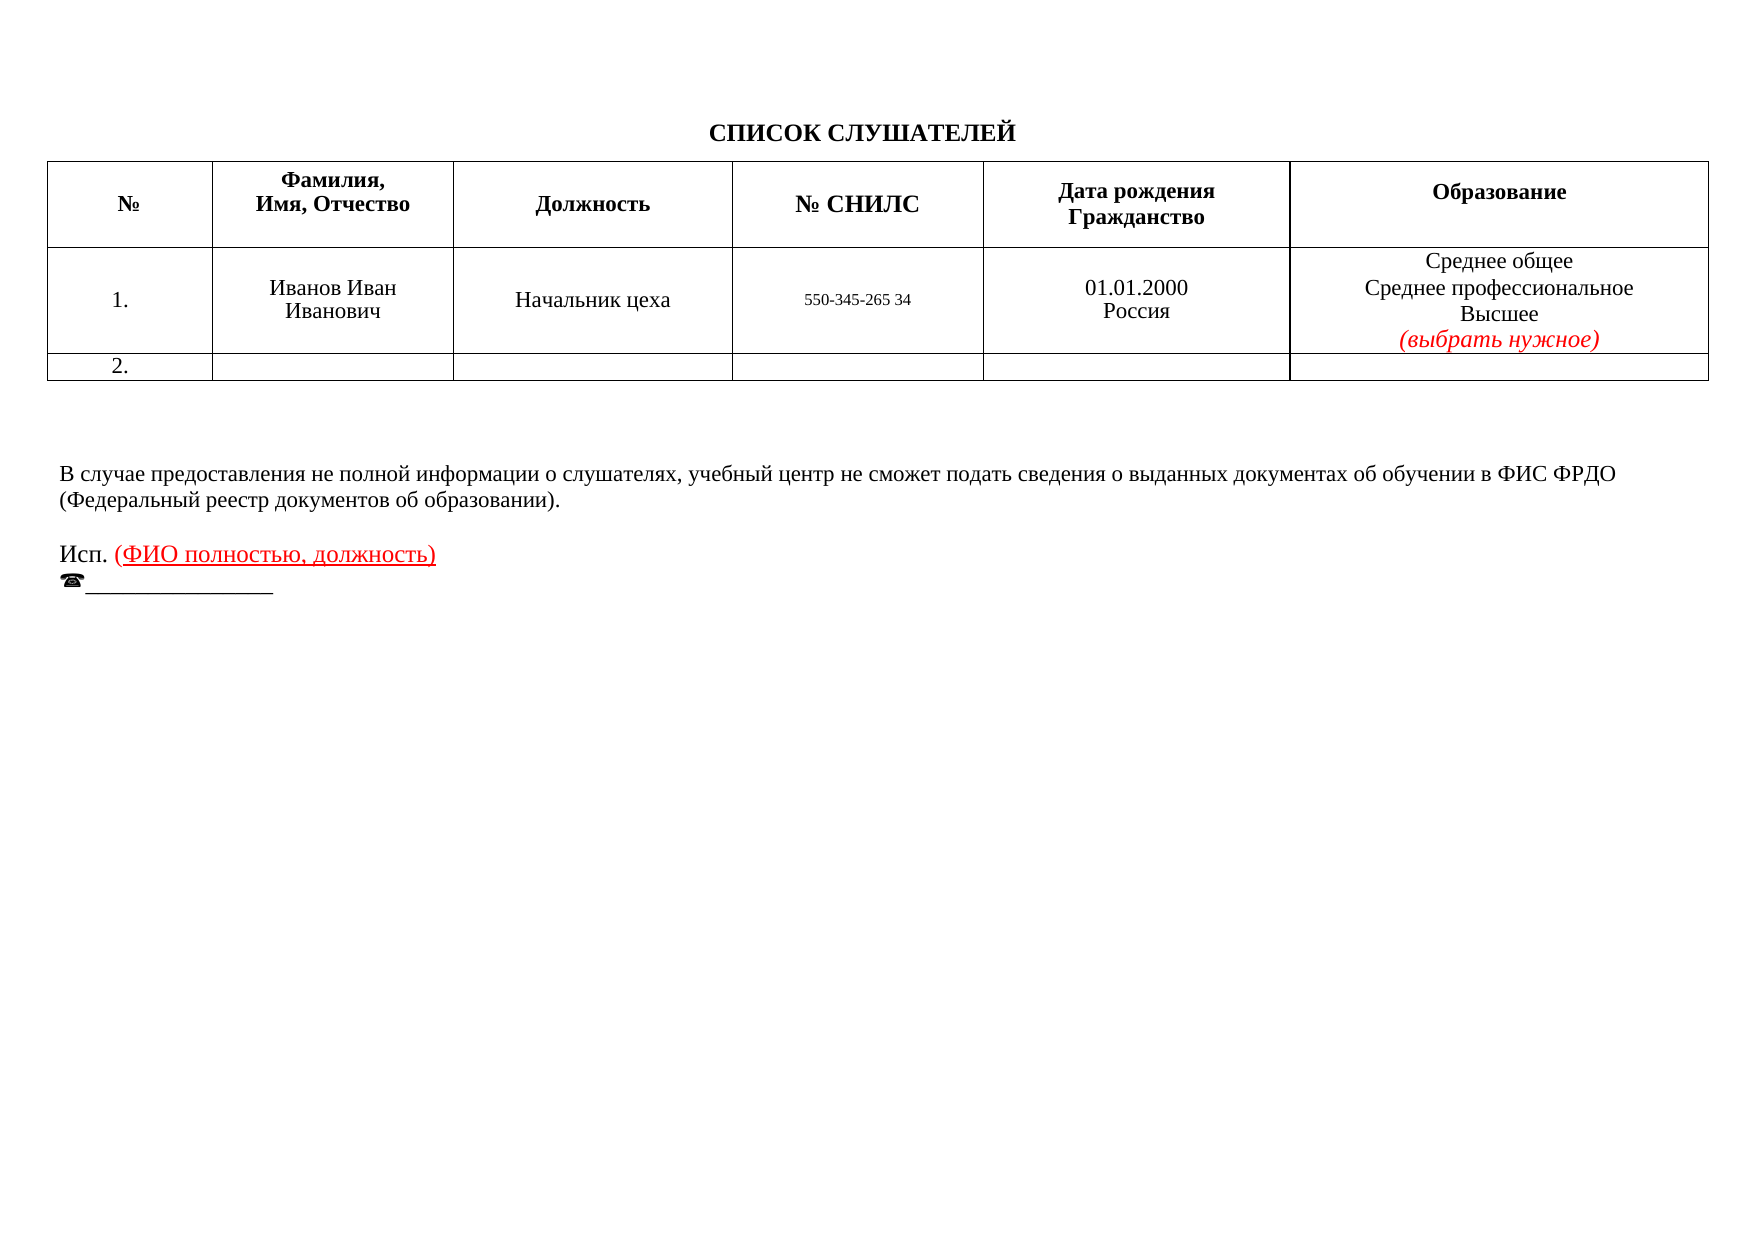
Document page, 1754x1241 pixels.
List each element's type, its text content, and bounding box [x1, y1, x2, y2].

table_header Образование [1291, 162, 1708, 247]
text Исп. (ФИО полностью, должность) [59, 539, 1665, 568]
text СПИСОК СЛУШАТЕЛЕЙ [59, 118, 1665, 147]
table_header Должность [454, 162, 732, 247]
table_header Дата рождения Гражданство [984, 162, 1289, 247]
table_cell [1291, 354, 1708, 380]
text _______________ [59, 568, 1665, 597]
table_cell [48, 354, 212, 380]
table_header № СНИЛС [733, 162, 983, 247]
table_cell 01.01.2000 Россия [984, 248, 1289, 352]
table_cell Начальник цеха [454, 248, 732, 352]
table_cell 550-345-265 34 [733, 248, 983, 352]
table_cell Иванов Иван Иванович [213, 248, 453, 352]
table_cell [984, 354, 1289, 380]
table_header Фамилия, Имя, Отчество [213, 162, 453, 247]
table_cell [733, 354, 983, 380]
table_cell [454, 354, 732, 380]
table_cell [48, 248, 212, 352]
table_header № [48, 162, 212, 247]
text В случае предоставления не полной информации о слушателях, учебный центр не сможет подать сведения о выданных документах об обучении в ФИС ФРДО (Федеральный реестр документов об образовании). [59, 460, 1665, 513]
table_cell [213, 354, 453, 380]
table_cell Среднее общее Среднее профессиональное Высшее (выбрать нужное) [1291, 248, 1708, 352]
